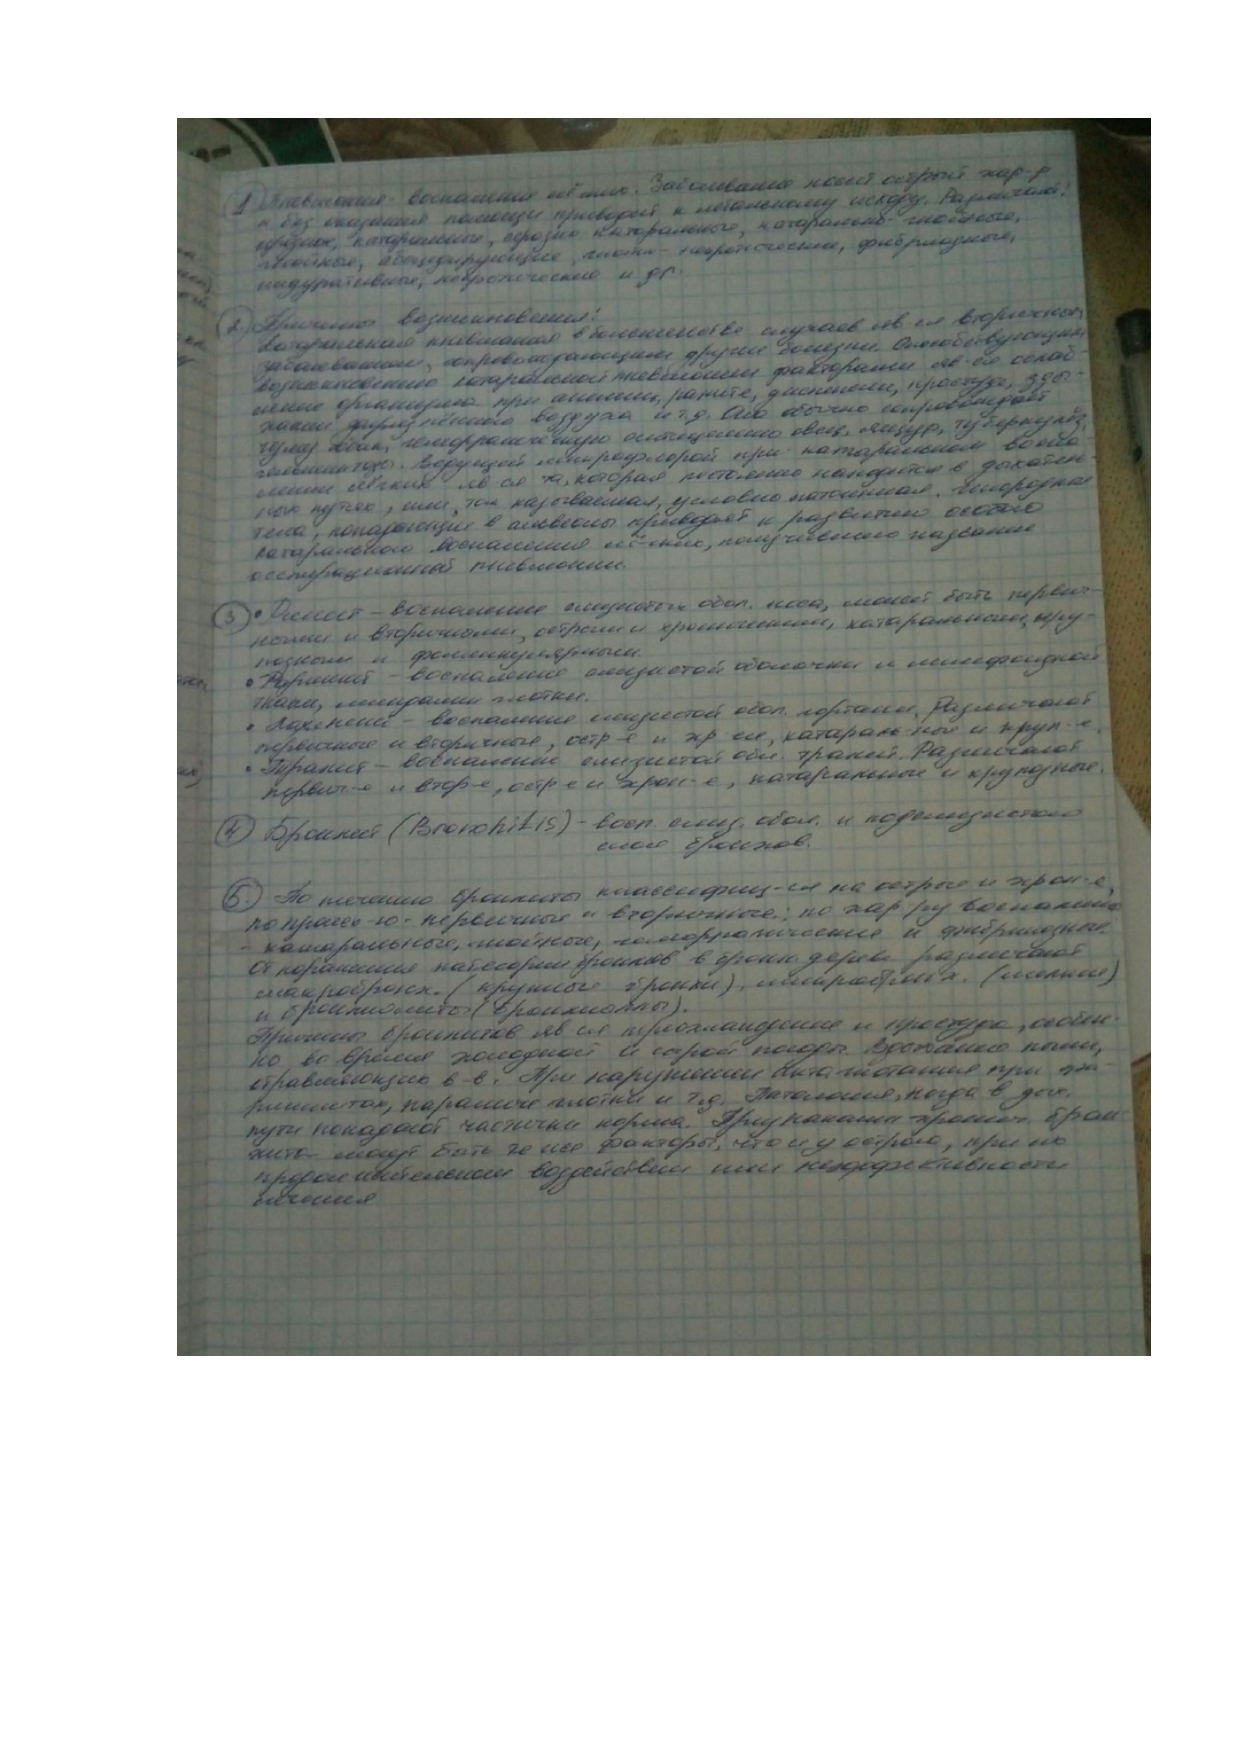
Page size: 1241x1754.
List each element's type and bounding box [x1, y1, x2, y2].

picture [177, 118, 1151, 1356]
